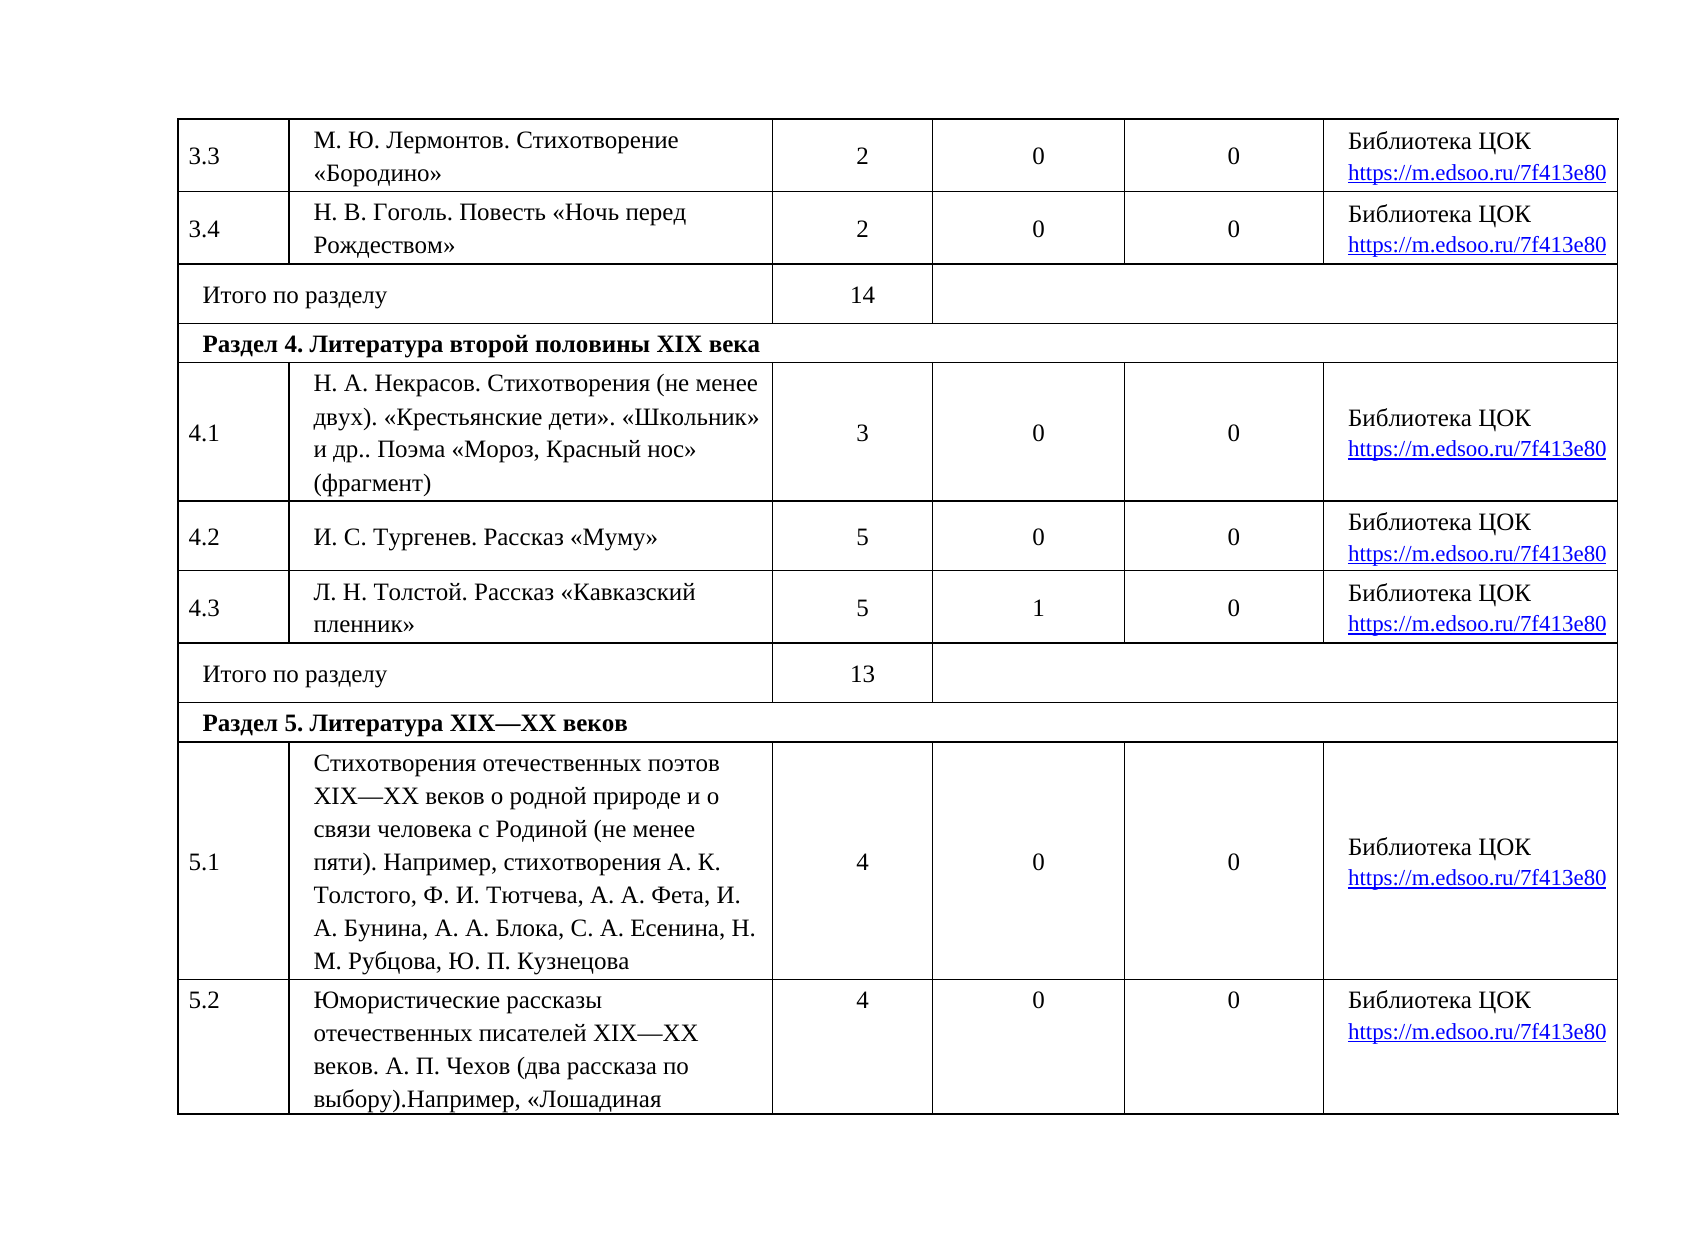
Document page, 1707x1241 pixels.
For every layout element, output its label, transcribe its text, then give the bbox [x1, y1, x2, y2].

table_cell 0 [933, 363, 1124, 500]
table_cell 2 [773, 120, 932, 191]
table_cell 0 [1125, 980, 1323, 1113]
table_cell 14 [773, 265, 932, 322]
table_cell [1324, 192, 1617, 263]
table_cell Библиотека ЦОК https://m.edsoo.ru/7f413e80 [1324, 571, 1617, 642]
table_cell 5 [773, 502, 932, 570]
table_cell Н. А. Некрасов. Стихотворения (не менее двух). «Крестьянские дети». «Школьник» и др.. Поэма «Мороз, Красный нос» (фрагмент) [290, 363, 772, 500]
table_cell [933, 644, 1617, 702]
table_cell 0 [1125, 192, 1323, 263]
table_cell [1324, 120, 1617, 191]
table_cell Раздел 4. Литература второй половины XIX века [179, 324, 1617, 362]
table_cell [1324, 980, 1617, 1113]
table_cell Библиотека ЦОК https://m.edsoo.ru/7f413e80 [1324, 363, 1617, 500]
table_cell М. Ю. Лермонтов. Стихотворение «Бородино» [290, 120, 772, 191]
table_cell 0 [1125, 571, 1323, 642]
table_cell 4.3 [179, 571, 288, 642]
table_cell 4 [773, 743, 932, 978]
table_cell И. С. Тургенев. Рассказ «Муму» [290, 502, 772, 570]
table_cell 4 [773, 980, 932, 1113]
table_cell Л. Н. Толстой. Рассказ «Кавказский пленник» [290, 571, 772, 642]
table_cell [933, 265, 1617, 322]
table_cell 3 [773, 363, 932, 500]
table_cell 13 [773, 644, 932, 702]
table_cell 0 [1125, 502, 1323, 570]
table_cell 0 [933, 120, 1124, 191]
table_cell 4.2 [179, 502, 288, 570]
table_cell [290, 980, 772, 1113]
table_cell 0 [933, 743, 1124, 978]
table_cell 3.3 [179, 120, 288, 191]
table_cell 0 [1125, 743, 1323, 978]
table_cell 5.2 [179, 980, 288, 1113]
table_cell Итого по разделу [179, 265, 772, 322]
table_cell Раздел 5. Литература XIX—ХХ веков [179, 703, 1617, 741]
table_cell 0 [933, 502, 1124, 570]
table_cell 4.1 [179, 363, 288, 500]
table_cell 3.4 [179, 192, 288, 263]
table_cell Стихотворения отечественных поэтов XIX—ХХ веков о родной природе и о связи человека с Родиной (не менее пяти). Например, стихотворения А. К. Толстого, Ф. И. Тютчева, А. А. Фета, И. А. Бунина, А. А. Блока, С. А. Есенина, Н. М. Рубцова, Ю. П. Кузнецова [290, 743, 772, 978]
table_cell 1 [933, 571, 1124, 642]
table_cell 5.1 [179, 743, 288, 978]
table_cell 5 [773, 571, 932, 642]
table_cell Библиотека ЦОК https://m.edsoo.ru/7f413e80 [1324, 743, 1617, 978]
table_cell Библиотека ЦОК https://m.edsoo.ru/7f413e80 [1324, 502, 1617, 570]
table_cell Н. В. Гоголь. Повесть «Ночь перед Рождеством» [290, 192, 772, 263]
table_cell 0 [1125, 120, 1323, 191]
table_cell 0 [933, 192, 1124, 263]
table_cell 0 [1125, 363, 1323, 500]
table_cell 0 [933, 980, 1124, 1113]
table_cell 2 [773, 192, 932, 263]
table_cell Итого по разделу [179, 644, 772, 702]
